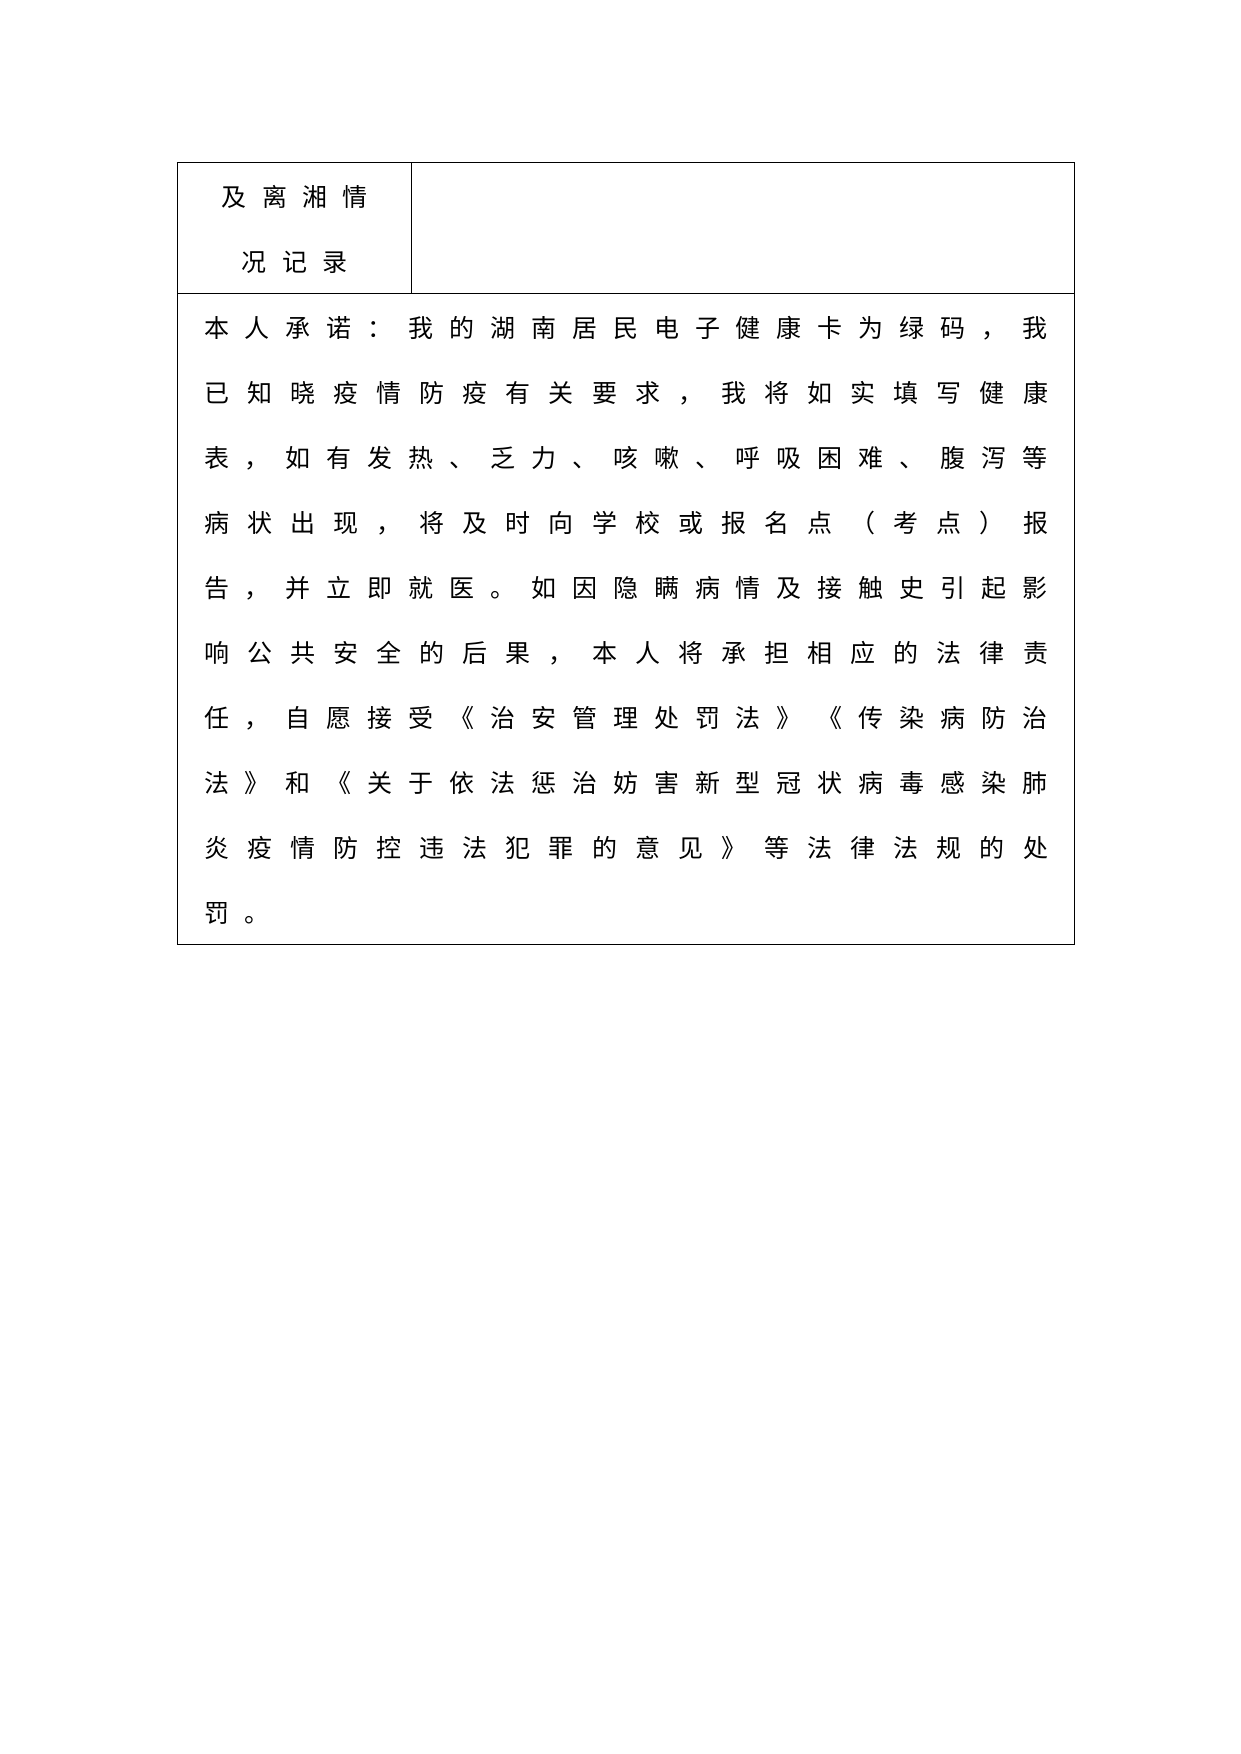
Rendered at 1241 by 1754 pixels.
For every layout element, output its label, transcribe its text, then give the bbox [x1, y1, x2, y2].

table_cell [178, 163, 411, 293]
table_cell [412, 163, 1074, 293]
table_cell 本人承诺：我的湖南居民电子健康卡为绿码，我已知晓疫情防疫有关要求，我将如实填写健康表，如有发热、乏力、咳嗽、呼吸困难、腹泻等病状出现，将及时向学校或报名点（考点）报告，并立即就医。如因隐瞒病情及接触史引起影响公共安全的后果，本人将承担相应的法律责任，自愿接受《治安管理处罚法》《传染病防治法》和《关于依法惩治妨害新型冠状病毒感染肺炎疫情防控违法犯罪的意见》等法律法规的处罚。 [178, 294, 1074, 944]
